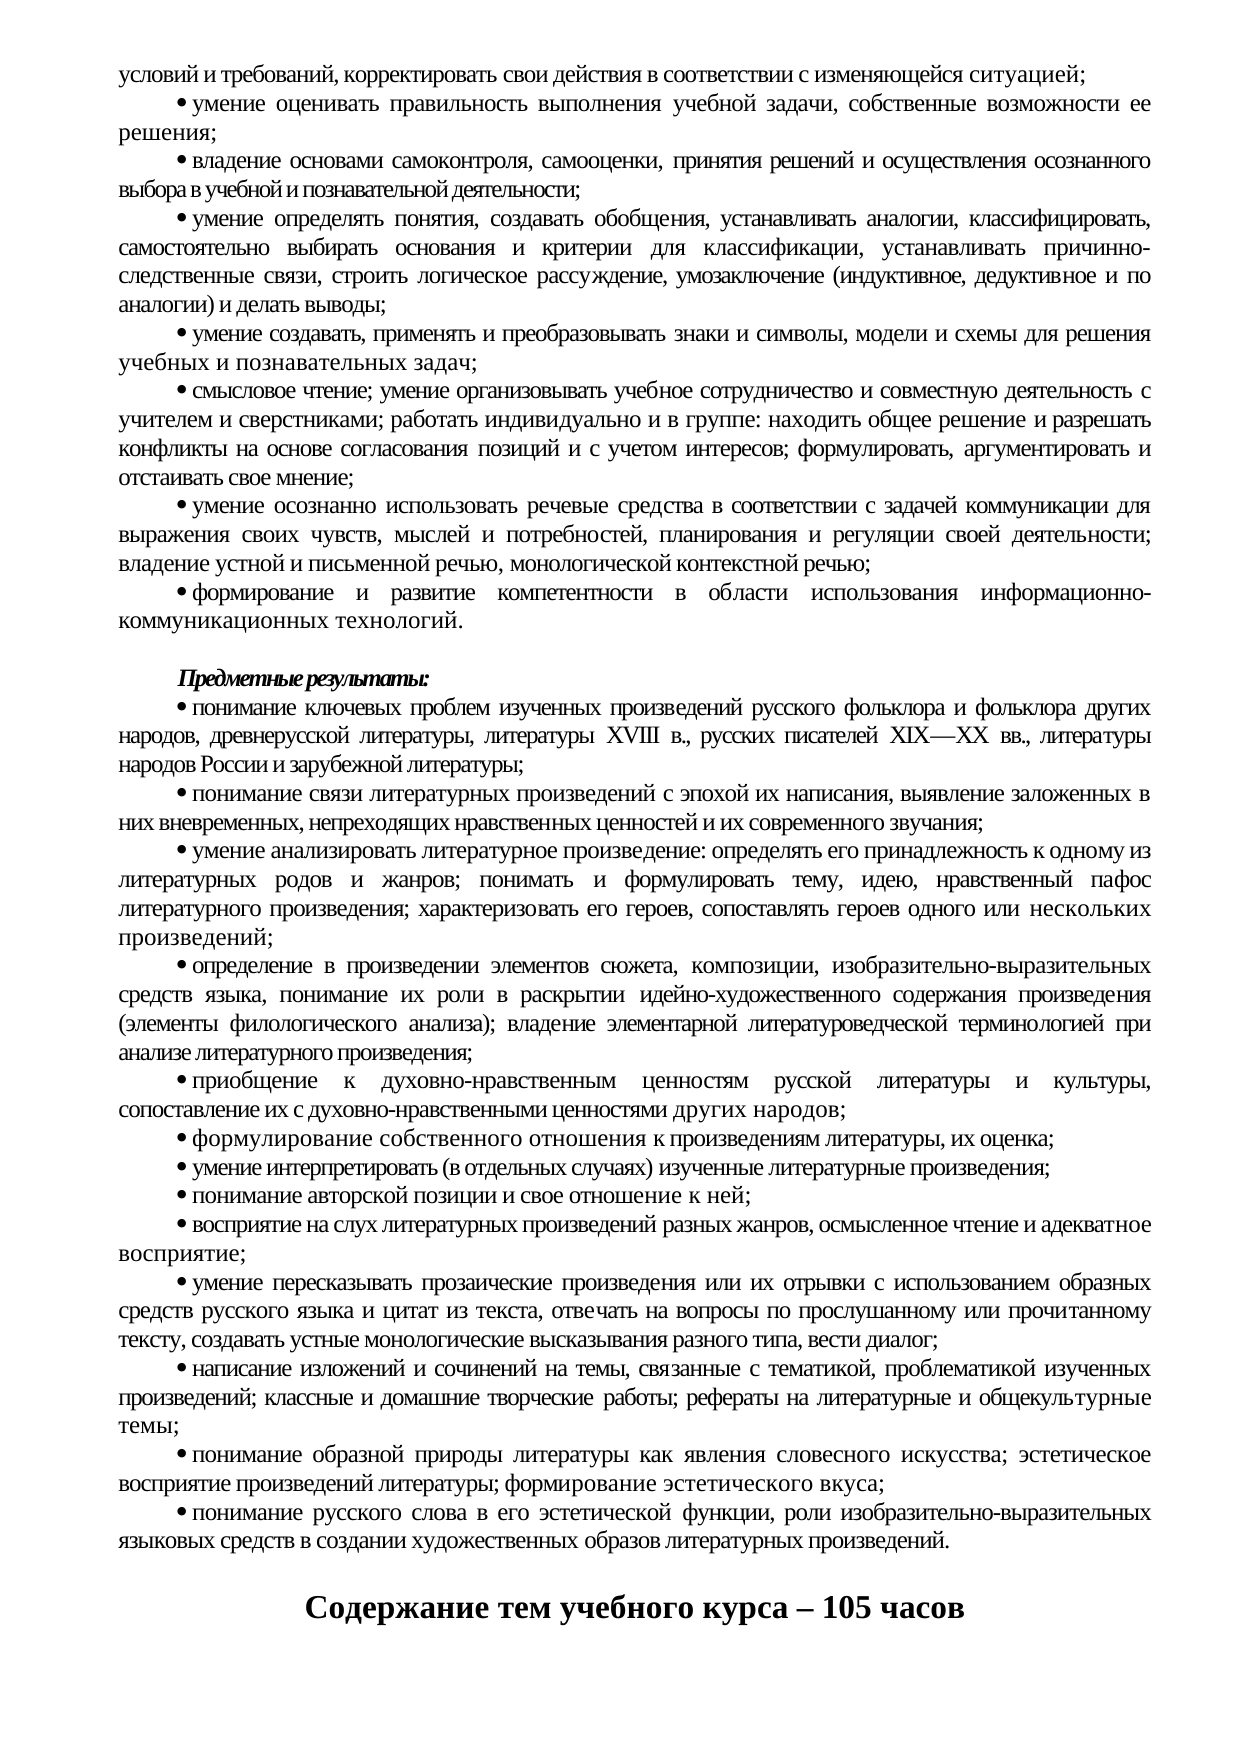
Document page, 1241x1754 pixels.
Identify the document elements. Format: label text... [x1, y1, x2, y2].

text Содержание тем учебного курса – 105 часов [118, 1588, 1152, 1626]
list понимание авторской позиции и свое отношение к ней; [118, 1180, 1152, 1209]
list умение осознанно использовать речевые средства в соответствии с задачей коммуникации для выражения своих чувств, мыслей и потребностей, планирования и регуляции своей деятельности; владение устной и письменной речью, монологической контекстной речью; [118, 490, 1152, 577]
list приобщение к духовно-нравственным ценностям русской литературы и культуры, сопоставление их с духовно-нравственными ценностями других народов; [118, 1065, 1152, 1123]
list определение в произведении элементов сюжета, композиции, изобразительно-выразительных средств языка, понимание их роли в раскрытии идейно-художественного содержания произведения (элементы филологического анализа); владение элементарной литературоведческой терминологией при анализе литературного произведения; [118, 950, 1152, 1065]
list владение основами самоконтроля, самооценки, принятия решений и осуществления осознанного выбора в учебной и познавательной деятельности; [118, 145, 1152, 203]
list умение анализировать литературное произведение: определять его принадлежность к одному из литературных родов и жанров; понимать и формулировать тему, идею, нравственный пафос литературного произведения; характеризовать его героев, сопоставлять героев одного или нескольких произведений; [118, 835, 1152, 950]
list понимание русского слова в его эстетической функции, роли изобразительно-выразительных языковых средств в создании художественных образов литературных произведений. [118, 1497, 1152, 1554]
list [118, 59, 1152, 88]
list умение оценивать правильность выполнения учебной задачи, собственные возможности ее решения; [118, 88, 1152, 145]
list понимание ключевых проблем изученных произведений русского фольклора и фольклора других народов, древнерусской литературы, литературы XVIII в., русских писателей XIX—XX вв., литературы народов России и зарубежной литературы; [118, 692, 1152, 778]
list понимание образной природы литературы как явления словесного искусства; эстетическое восприятие произведений литературы; формирование эстетического вкуса; [118, 1439, 1152, 1497]
list формулирование собственного отношения к произведениям литературы, их оценка; [118, 1123, 1152, 1152]
list написание изложений и сочинений на темы, связанные с тематикой, проблематикой изученных произведений; классные и домашние творческие работы; рефераты на литературные и общекультурные темы; [118, 1353, 1152, 1439]
text Предметные результаты: [118, 663, 1152, 692]
list умение интерпретировать (в отдельных случаях) изученные литературные произведения; [118, 1152, 1152, 1180]
list умение определять понятия, создавать обобщения, устанавливать аналогии, классифицировать, самостоятельно выбирать основания и критерии для классификации, устанавливать причинно-следственные связи, строить логическое рассуждение, умозаключение (индуктивное, дедуктивное и по аналогии) и делать выводы; [118, 203, 1152, 318]
list умение создавать, применять и преобразовывать знаки и символы, модели и схемы для решения учебных и познавательных задач; [118, 318, 1152, 375]
list умение пересказывать прозаические произведения или их отрывки с использованием образных средств русского языка и цитат из текста, отвечать на вопросы по прослушанному или прочитанному тексту, создавать устные монологические высказывания разного типа, вести диалог; [118, 1267, 1152, 1353]
list восприятие на слух литературных произведений разных жанров, осмысленное чтение и адекватное восприятие; [118, 1209, 1152, 1267]
list смысловое чтение; умение организовывать учебное сотрудничество и совместную деятельность с учителем и сверстниками; работать индивидуально и в группе: находить общее решение и разрешать конфликты на основе согласования позиций и с учетом интересов; формулировать, аргументировать и отстаивать свое мнение; [118, 375, 1152, 490]
list формирование и развитие компетентности в области использования информационно-коммуникационных технологий. [118, 577, 1152, 634]
list понимание связи литературных произведений с эпохой их написания, выявление заложенных в них вневременных, непреходящих нравственных ценностей и их современного звучания; [118, 778, 1152, 835]
